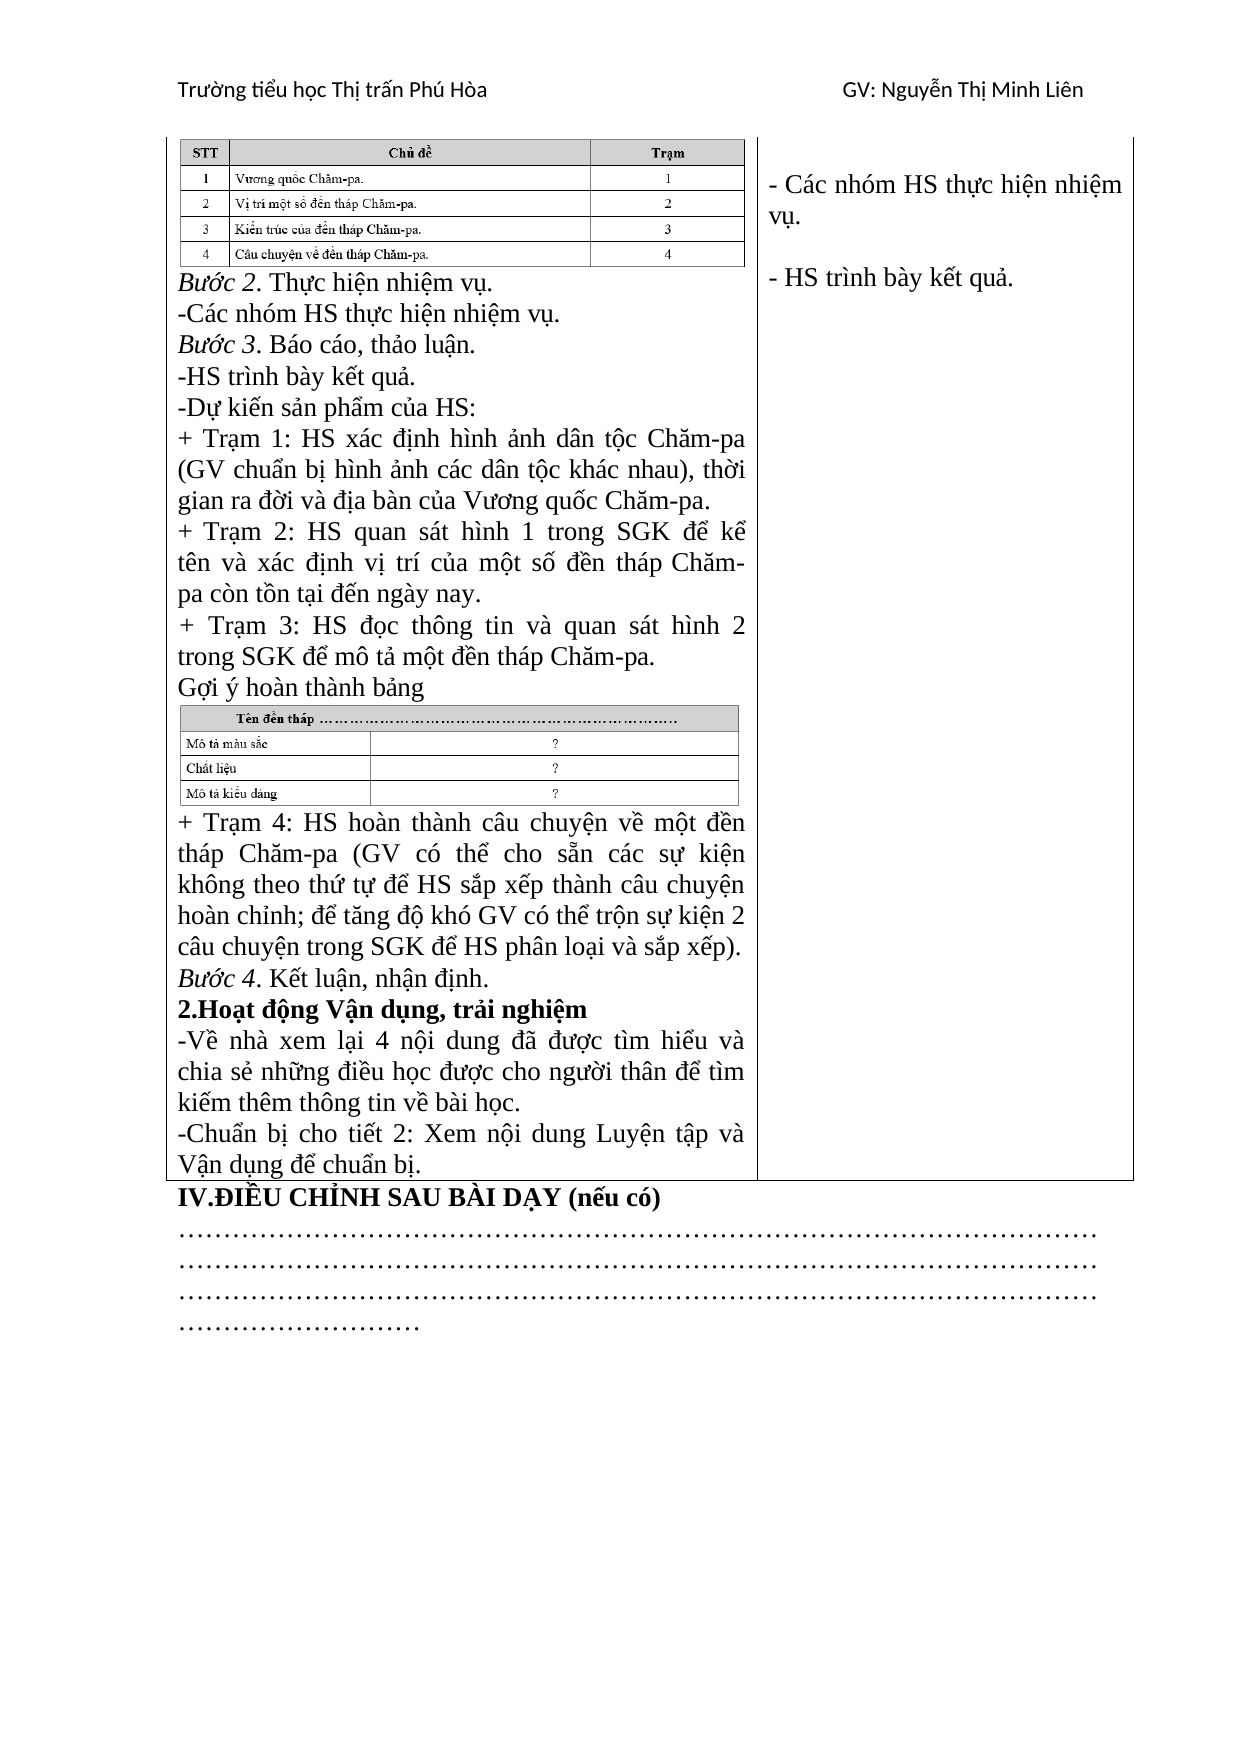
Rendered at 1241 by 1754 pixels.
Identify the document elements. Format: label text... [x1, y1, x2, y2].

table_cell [758, 137, 1133, 993]
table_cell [167, 137, 757, 993]
picture [177, 702, 742, 806]
text IV.ĐIỀU CHỈNH SAU BÀI DẠY (nếu có) [177, 1181, 1122, 1212]
text ……………………………………………………………………………………………………………………………………………………………………………………………………………………………………………………………………………………………………… [177, 1212, 1122, 1336]
table_cell 2.Hoạt động Vận dụng, trải nghiệm -Về nhà xem lại 4 nội dung đã được tìm hiểu và chia sẻ những điều học được cho người thân để tìm kiếm thêm thông tin về bài học. -Chuẩn bị cho tiết 2: Xem nội dung Luyện tập và Vận dụng để chuẩn bị. [167, 993, 757, 1180]
picture [177, 136, 746, 267]
table_cell [758, 993, 1133, 1180]
